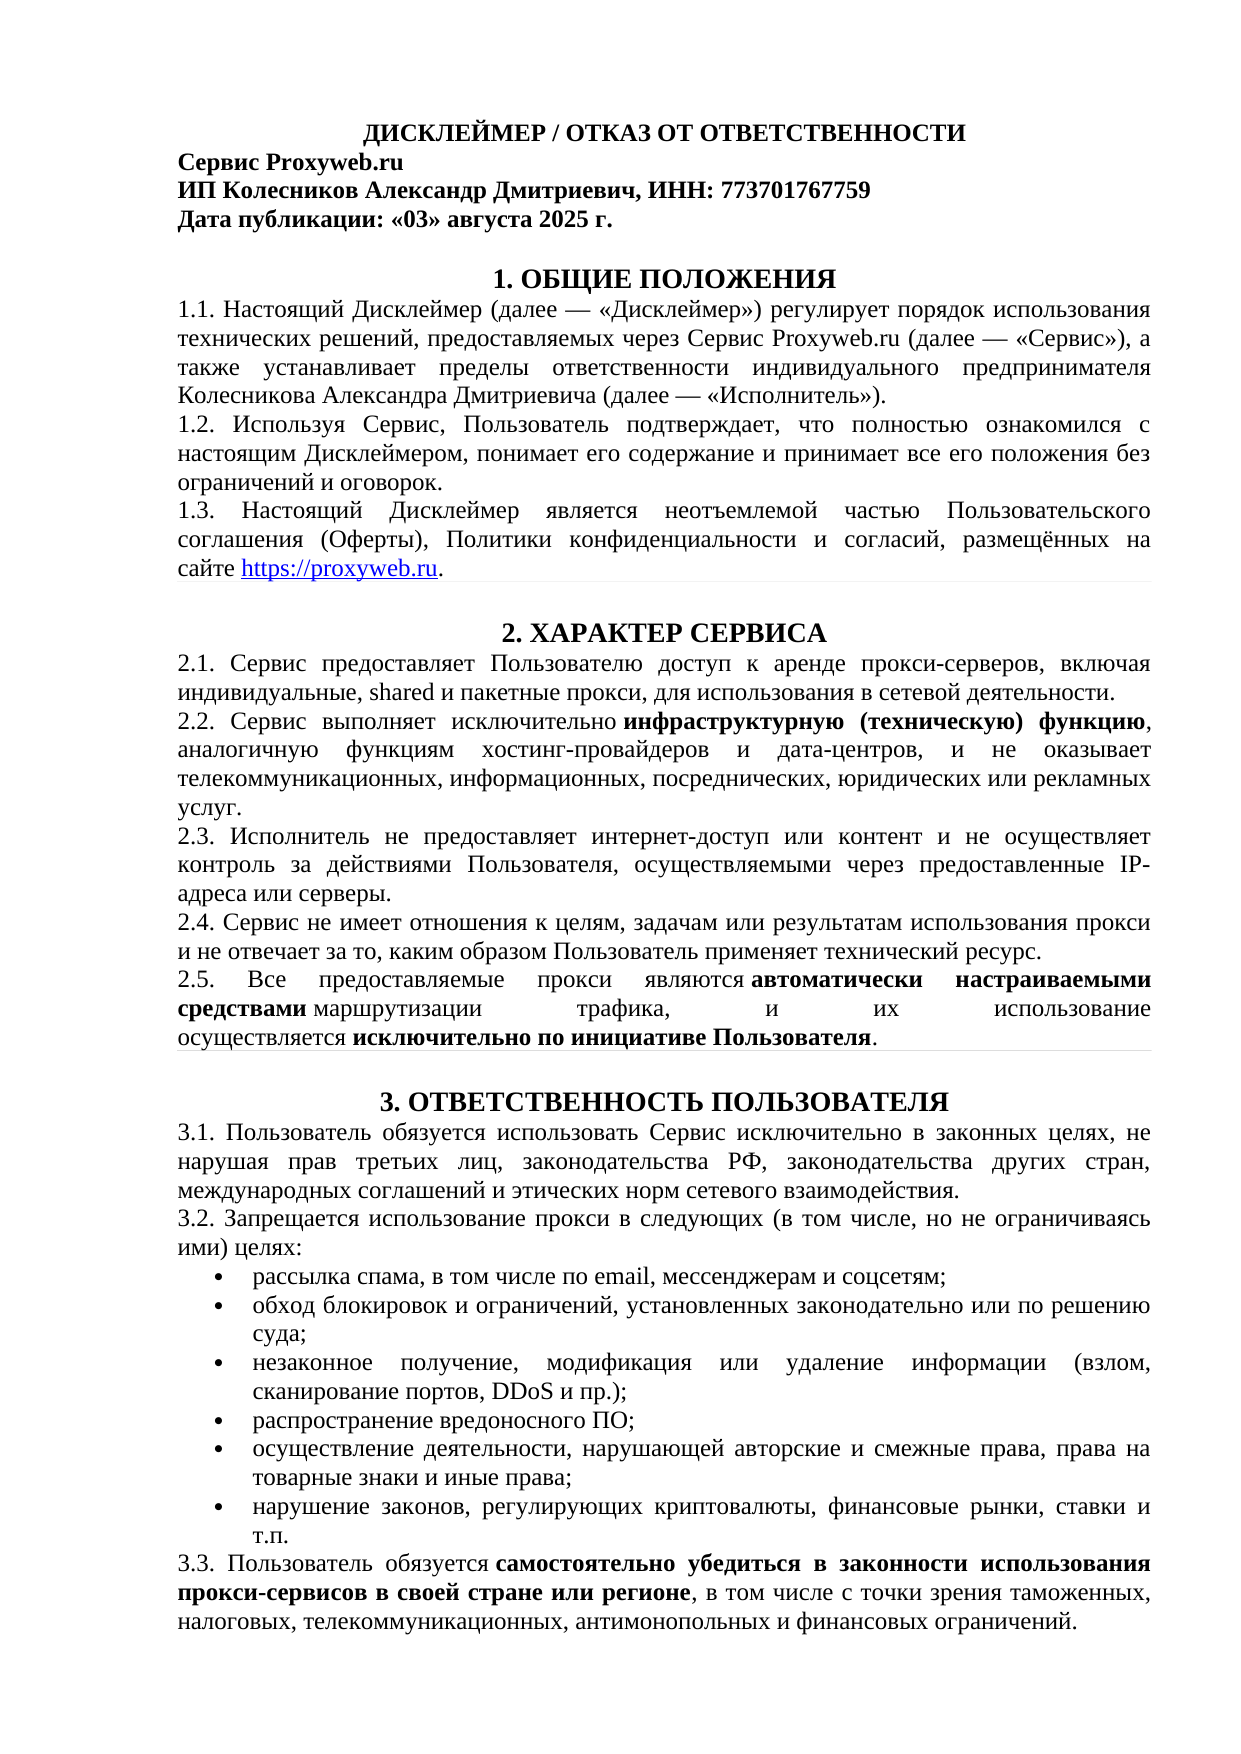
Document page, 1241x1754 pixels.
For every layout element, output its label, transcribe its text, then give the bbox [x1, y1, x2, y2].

text 3.1. Пользователь обязуется использовать Сервис исключительно в законных целях, не нарушая прав третьих лиц, законодательства РФ, законодательства других стран, международных соглашений и этических норм сетевого взаимодействия. [177, 1117, 1152, 1203]
text 3.2. Запрещается использование прокси в следующих (в том числе, но не ограничиваясь ими) целях: [177, 1203, 1152, 1261]
text 1. ОБЩИЕ ПОЛОЖЕНИЯ [177, 262, 1152, 294]
list распространение вредоносного ПО; [215, 1405, 1152, 1433]
list обход блокировок и ограничений, установленных законодательно или по решению суда; [215, 1290, 1152, 1347]
text 2. ХАРАКТЕР СЕРВИСА [177, 616, 1152, 648]
text Дата публикации: «03» августа 2025 г. [177, 204, 1152, 233]
text 1.2. Используя Сервис, Пользователь подтверждает, что полностью ознакомился с настоящим Дисклеймером, понимает его содержание и принимает все его положения без ограничений и оговорок. [177, 409, 1152, 496]
text 3.3. Пользователь обязуется самостоятельно убедиться в законности использования прокси-сервисов в своей стране или регионе, в том числе с точки зрения таможенных, налоговых, телекоммуникационных, антимонопольных и финансовых ограничений. [177, 1548, 1152, 1635]
text ДИСКЛЕЙМЕР / ОТКАЗ ОТ ОТВЕТСТВЕННОСТИ [177, 118, 1152, 147]
text ИП Колесников Александр Дмитриевич, ИНН: 773701767759 [177, 176, 1152, 204]
list нарушение законов, регулирующих криптовалюты, финансовые рынки, ставки и т.п. [215, 1491, 1152, 1548]
list рассылка спама, в том числе по email, мессенджерам и соцсетям; [215, 1261, 1152, 1290]
list осуществление деятельности, нарушающей авторские и смежные права, права на товарные знаки и иные права; [215, 1433, 1152, 1491]
text 2.1. Сервис предоставляет Пользователю доступ к аренде прокси-серверов, включая индивидуальные, shared и пакетные прокси, для использования в сетевой деятельности. [177, 648, 1152, 706]
text 2.3. Исполнитель не предоставляет интернет-доступ или контент и не осуществляет контроль за действиями Пользователя, осуществляемыми через предоставленные IP-адреса или серверы. [177, 821, 1152, 907]
text 2.4. Сервис не имеет отношения к целям, задачам или результатам использования прокси и не отвечает за то, каким образом Пользователь применяет технический ресурс. [177, 907, 1152, 964]
text 2.2. Сервис выполняет исключительно инфраструктурную (техническую) функцию, аналогичную функциям хостинг-провайдеров и дата-центров, и не оказывает телекоммуникационных, информационных, посреднических, юридических или рекламных услуг. [177, 706, 1152, 821]
text 1.1. Настоящий Дисклеймер (далее — «Дисклеймер») регулирует порядок использования технических решений, предоставляемых через Сервис Proxyweb.ru (далее — «Сервис»), а также устанавливает пределы ответственности индивидуального предпринимателя Колесникова Александра Дмитриевича (далее — «Исполнитель»). [177, 294, 1152, 409]
list незаконное получение, модификация или удаление информации (взлом, сканирование портов, DDoS и пр.); [215, 1347, 1152, 1405]
text 2.5. Все предоставляемые прокси являются автоматически настраиваемыми средствами маршрутизации трафика, и их использование осуществляется исключительно по инициативе Пользователя. [177, 964, 1152, 1050]
text 1.3. Настоящий Дисклеймер является неотъемлемой частью Пользовательского соглашения (Оферты), Политики конфиденциальности и согласий, размещённых на сайте https://proxyweb.ru. [177, 496, 1152, 581]
text Сервис Proxyweb.ru [177, 147, 1152, 176]
text 3. ОТВЕТСТВЕННОСТЬ ПОЛЬЗОВАТЕЛЯ [177, 1085, 1152, 1117]
